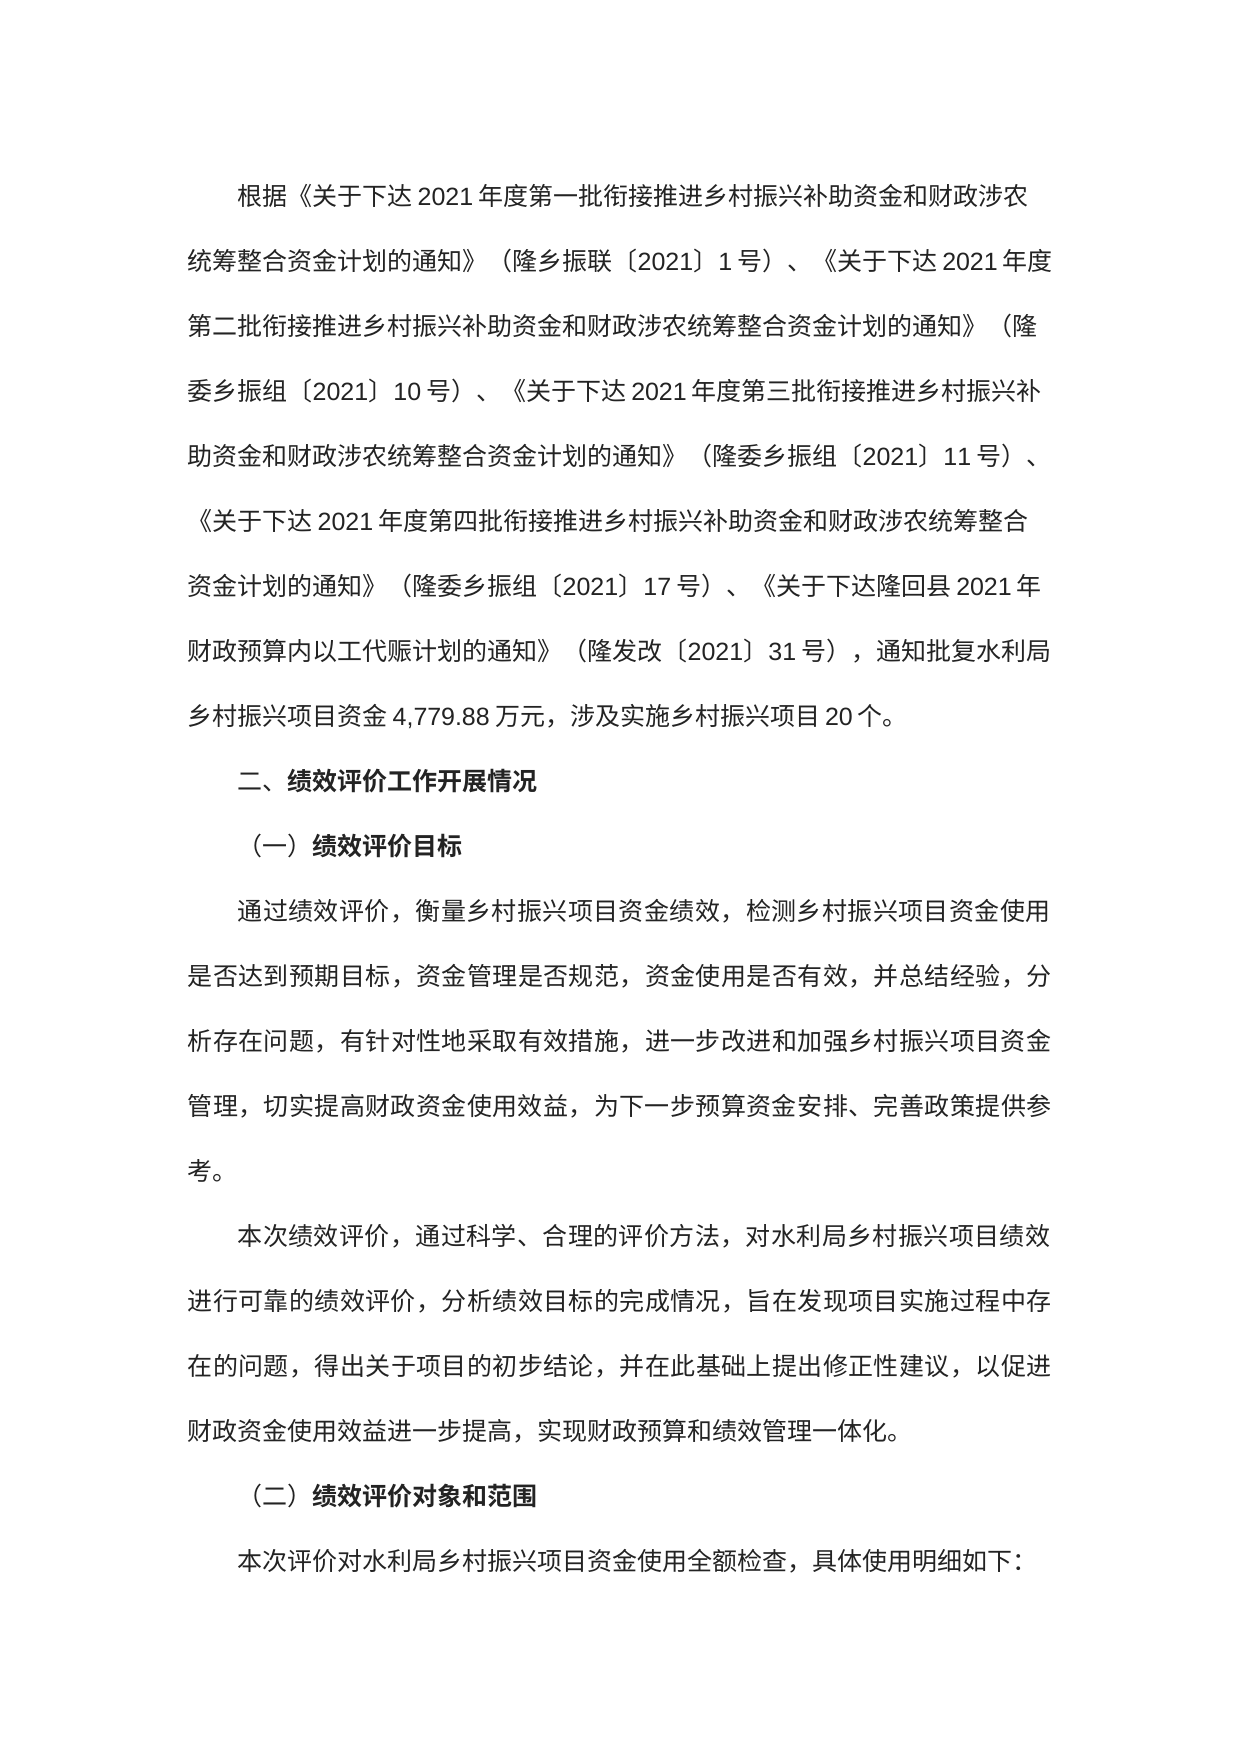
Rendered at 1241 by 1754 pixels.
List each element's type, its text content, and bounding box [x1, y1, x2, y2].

text （一）绩效评价目标 [187, 812, 1053, 877]
text 本次绩效评价，通过科学、合理的评价方法，对水利局乡村振兴项目绩效进行可靠的绩效评价，分析绩效目标的完成情况，旨在发现项目实施过程中存在的问题，得出关于项目的初步结论，并在此基础上提出修正性建议，以促进财政资金使用效益进一步提高，实现财政预算和绩效管理一体化。 [187, 1202, 1053, 1462]
text 二、绩效评价工作开展情况 [187, 747, 1053, 812]
text （二）绩效评价对象和范围 [187, 1462, 1053, 1527]
text 本次评价对水利局乡村振兴项目资金使用全额检查，具体使用明细如下： [187, 1527, 1053, 1592]
text 通过绩效评价，衡量乡村振兴项目资金绩效，检测乡村振兴项目资金使用是否达到预期目标，资金管理是否规范，资金使用是否有效，并总结经验，分析存在问题，有针对性地采取有效措施，进一步改进和加强乡村振兴项目资金管理，切实提高财政资金使用效益，为下一步预算资金安排、完善政策提供参考。 [187, 877, 1053, 1202]
text 根据《关于下达2021年度第一批衔接推进乡村振兴补助资金和财政涉农统筹整合资金计划的通知》（隆乡振联〔2021〕1号）、《关于下达2021年度第二批衔接推进乡村振兴补助资金和财政涉农统筹整合资金计划的通知》（隆委乡振组〔2021〕10号）、《关于下达2021年度第三批衔接推进乡村振兴补助资金和财政涉农统筹整合资金计划的通知》（隆委乡振组〔2021〕11号）、《关于下达2021年度第四批衔接推进乡村振兴补助资金和财政涉农统筹整合资金计划的通知》（隆委乡振组〔2021〕17号）、《关于下达隆回县2021年财政预算内以工代赈计划的通知》（隆发改〔2021〕31号），通知批复水利局乡村振兴项目资金4,779.88万元，涉及实施乡村振兴项目20个。 [187, 162, 1053, 747]
